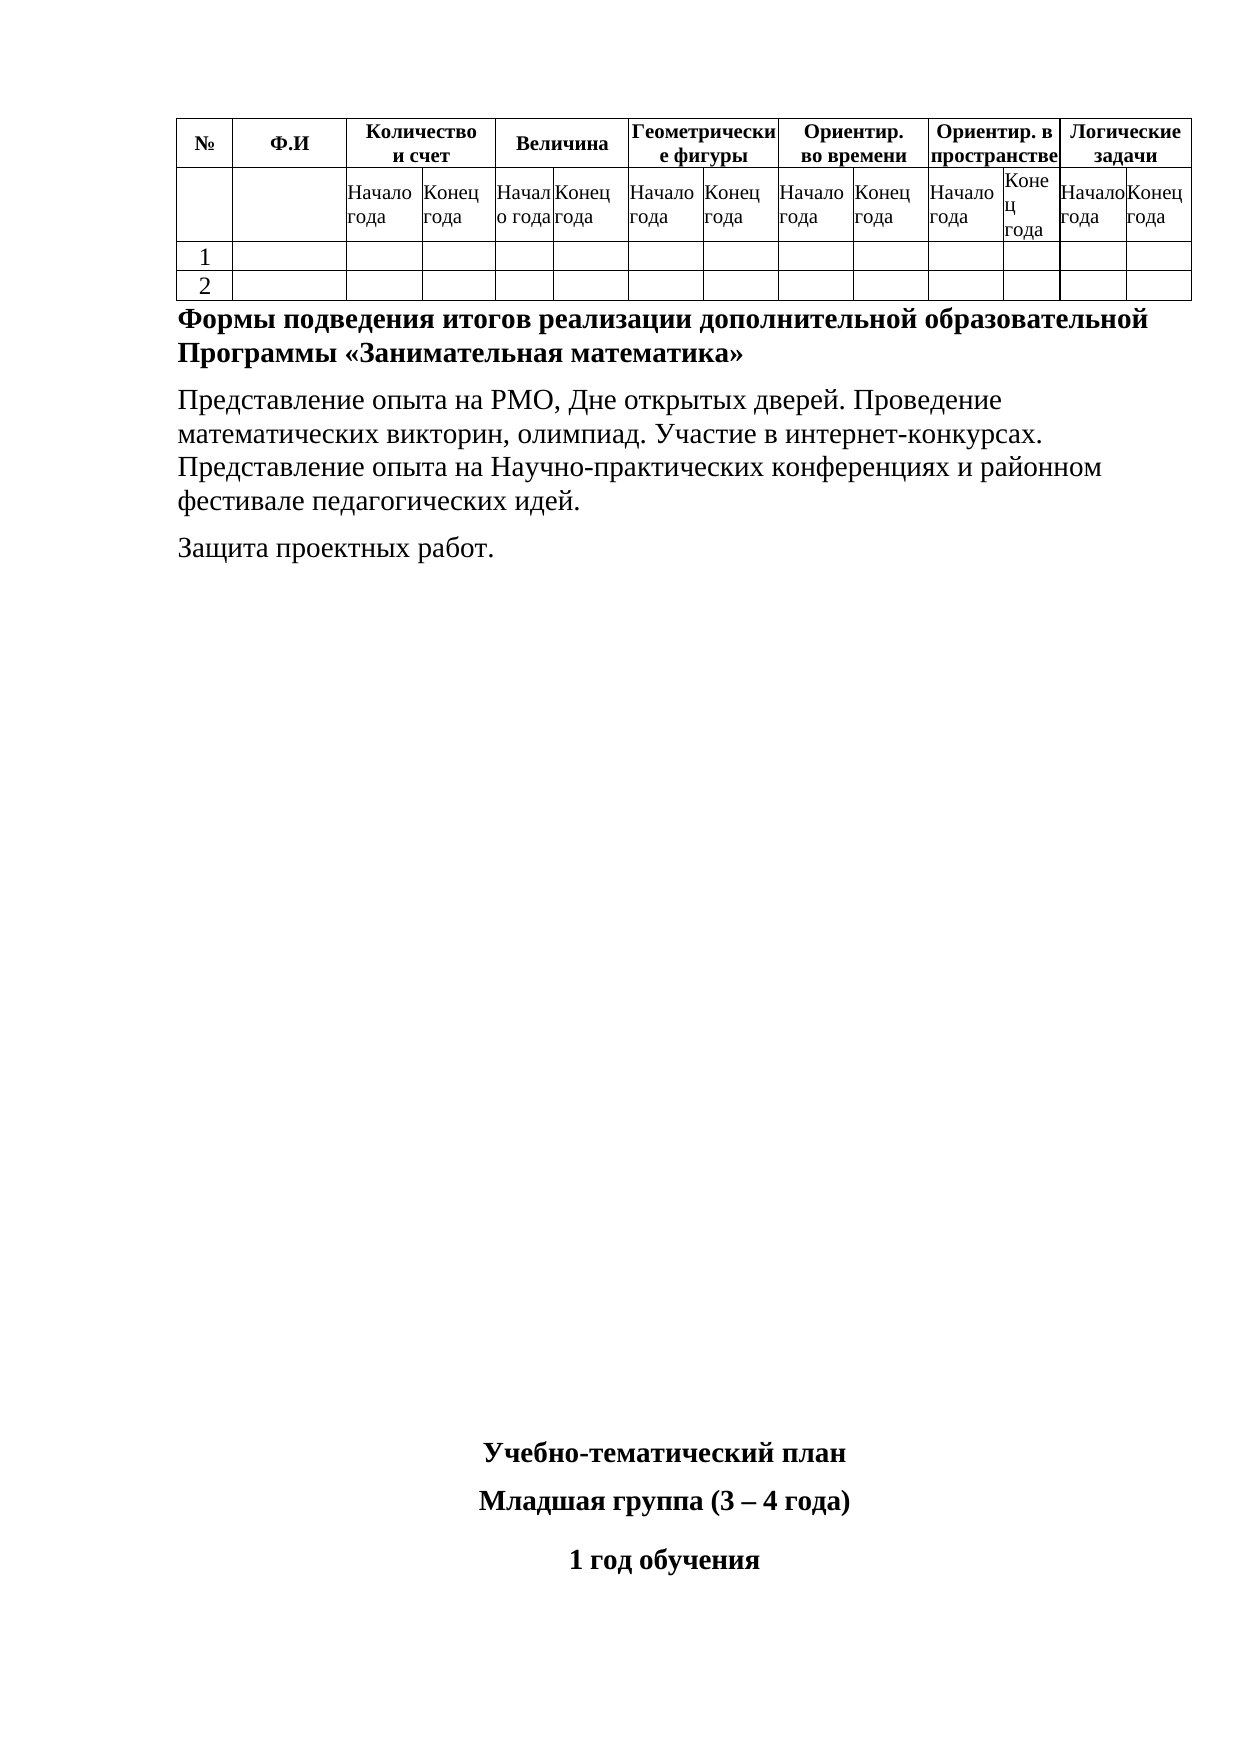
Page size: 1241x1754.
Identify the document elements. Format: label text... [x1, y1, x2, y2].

table_cell [779, 271, 853, 300]
table_cell [1061, 242, 1126, 270]
text Представление опыта на РМО, Дне открытых дверей. Проведение математических викторин, олимпиад. Участие в интернет-конкурсах. Представление опыта на Научно-практических конференциях и районном фестивале педагогических идей. [177, 382, 1152, 516]
table_cell Начало года [779, 168, 853, 241]
table_cell [704, 242, 778, 270]
table_cell [1004, 242, 1059, 270]
text Защита проектных работ. [177, 531, 1152, 564]
table_header Геометрические фигуры [629, 119, 778, 167]
table_header Ориентир. во времени [779, 119, 928, 167]
table_header Количество и счет [347, 119, 495, 167]
table_cell Конец года [554, 168, 628, 241]
table_cell [629, 271, 703, 300]
text Младшая группа (3 – 4 года) [177, 1483, 1152, 1516]
table_cell Конец года [1004, 168, 1059, 241]
table_cell [1061, 271, 1126, 300]
table_cell Начало года [347, 168, 422, 241]
table_cell [423, 271, 495, 300]
table_header Величина [496, 119, 628, 167]
table_cell [347, 242, 422, 270]
table_cell Начало года [1061, 168, 1126, 241]
table_cell [929, 242, 1003, 270]
table_cell Конец года [704, 168, 778, 241]
table_cell Конец года [423, 168, 495, 241]
table_cell Начало года [496, 168, 553, 241]
table_cell Начало года [629, 168, 703, 241]
table_cell Конец года [1127, 168, 1191, 241]
table_cell [554, 271, 628, 300]
table_cell [929, 271, 1003, 300]
table_cell [854, 271, 928, 300]
text Учебно-тематический план [177, 1435, 1152, 1468]
table_header Ориентир. в пространстве [929, 119, 1059, 167]
table_cell [233, 242, 346, 270]
table_header № [177, 119, 232, 167]
table_cell [423, 242, 495, 270]
table_cell [496, 242, 553, 270]
table_cell [233, 271, 346, 300]
table_cell [1127, 271, 1191, 300]
table_cell [347, 271, 422, 300]
table_cell [496, 271, 553, 300]
text 1 год обучения [177, 1542, 1152, 1576]
table_cell [854, 242, 928, 270]
table_header Ф.И [233, 119, 346, 167]
table_cell [1004, 271, 1059, 300]
table_cell [233, 168, 346, 241]
table_cell 2 [177, 271, 232, 300]
table_cell [177, 168, 232, 241]
table_cell [1127, 242, 1191, 270]
table_cell [629, 242, 703, 270]
table_header Логические задачи [1061, 119, 1191, 167]
table_cell Конец года [854, 168, 928, 241]
table_cell [704, 271, 778, 300]
table_cell [554, 242, 628, 270]
table_cell 1 [177, 242, 232, 270]
text Формы подведения итогов реализации дополнительной образовательной Программы «Занимательная математика» [177, 301, 1152, 368]
table_cell [779, 242, 853, 270]
table_cell Начало года [929, 168, 1003, 241]
